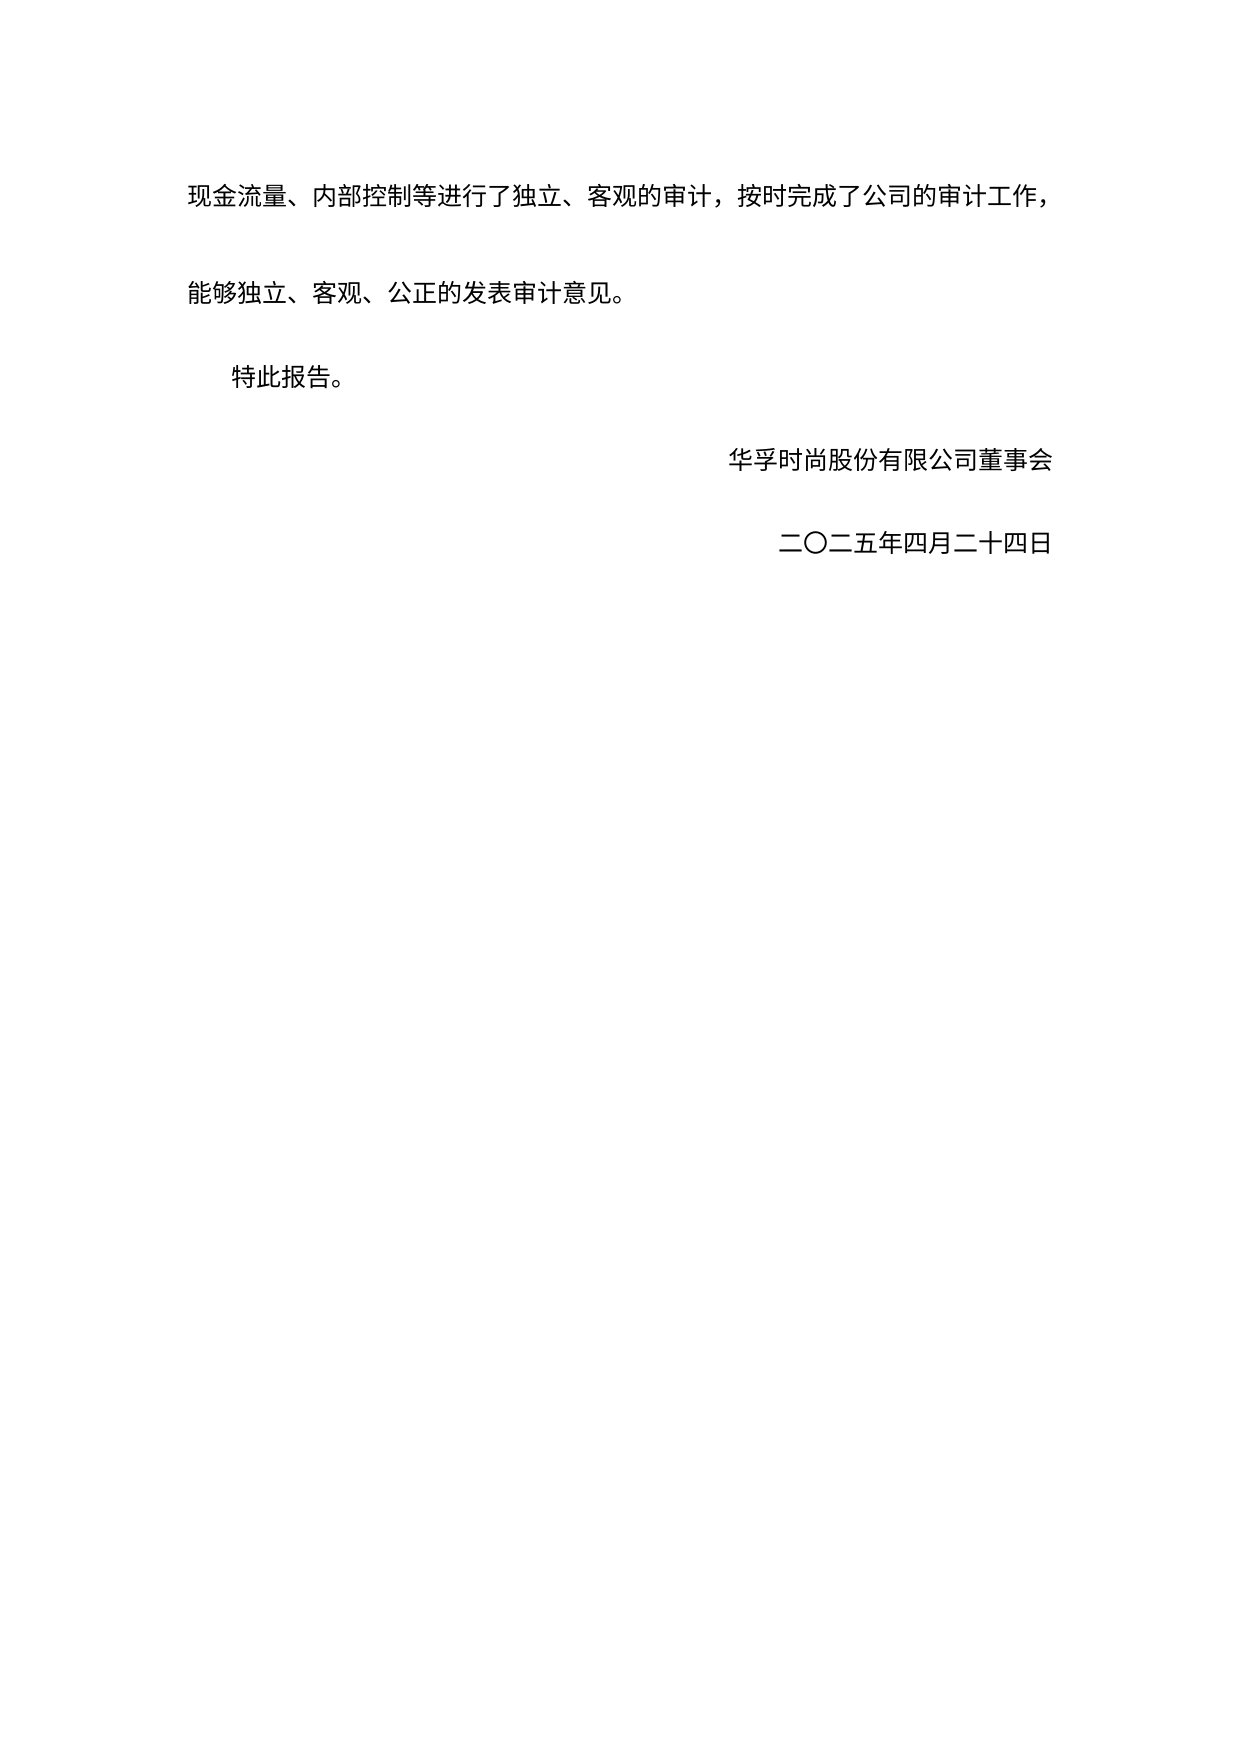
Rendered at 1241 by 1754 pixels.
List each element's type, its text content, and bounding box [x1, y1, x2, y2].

text 二〇二五年四月二十四日 [187, 509, 1053, 574]
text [187, 162, 1053, 324]
text 华孚时尚股份有限公司董事会 [187, 426, 1053, 491]
text 特此报告。 [187, 343, 1053, 408]
